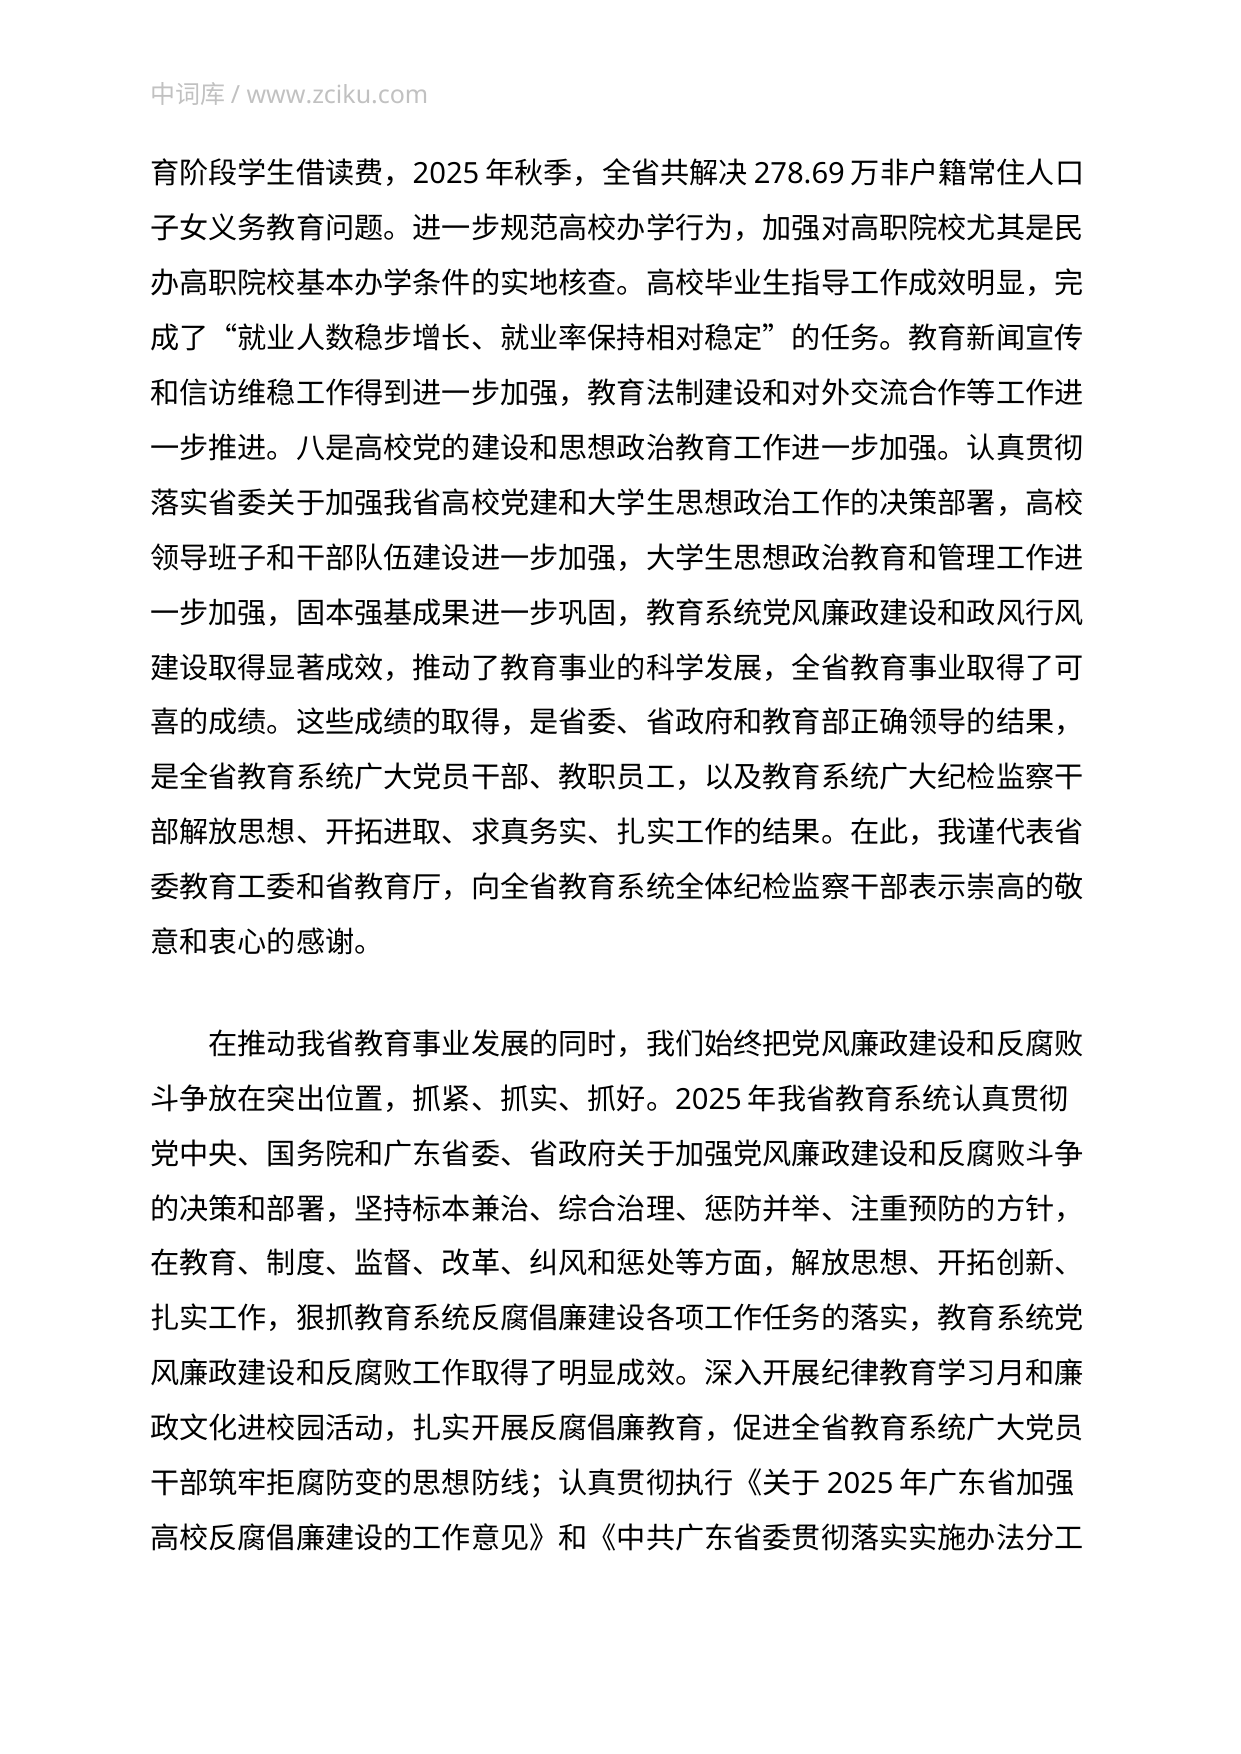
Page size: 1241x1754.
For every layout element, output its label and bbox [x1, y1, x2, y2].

text [150, 1020, 1090, 1557]
text [150, 150, 1090, 961]
